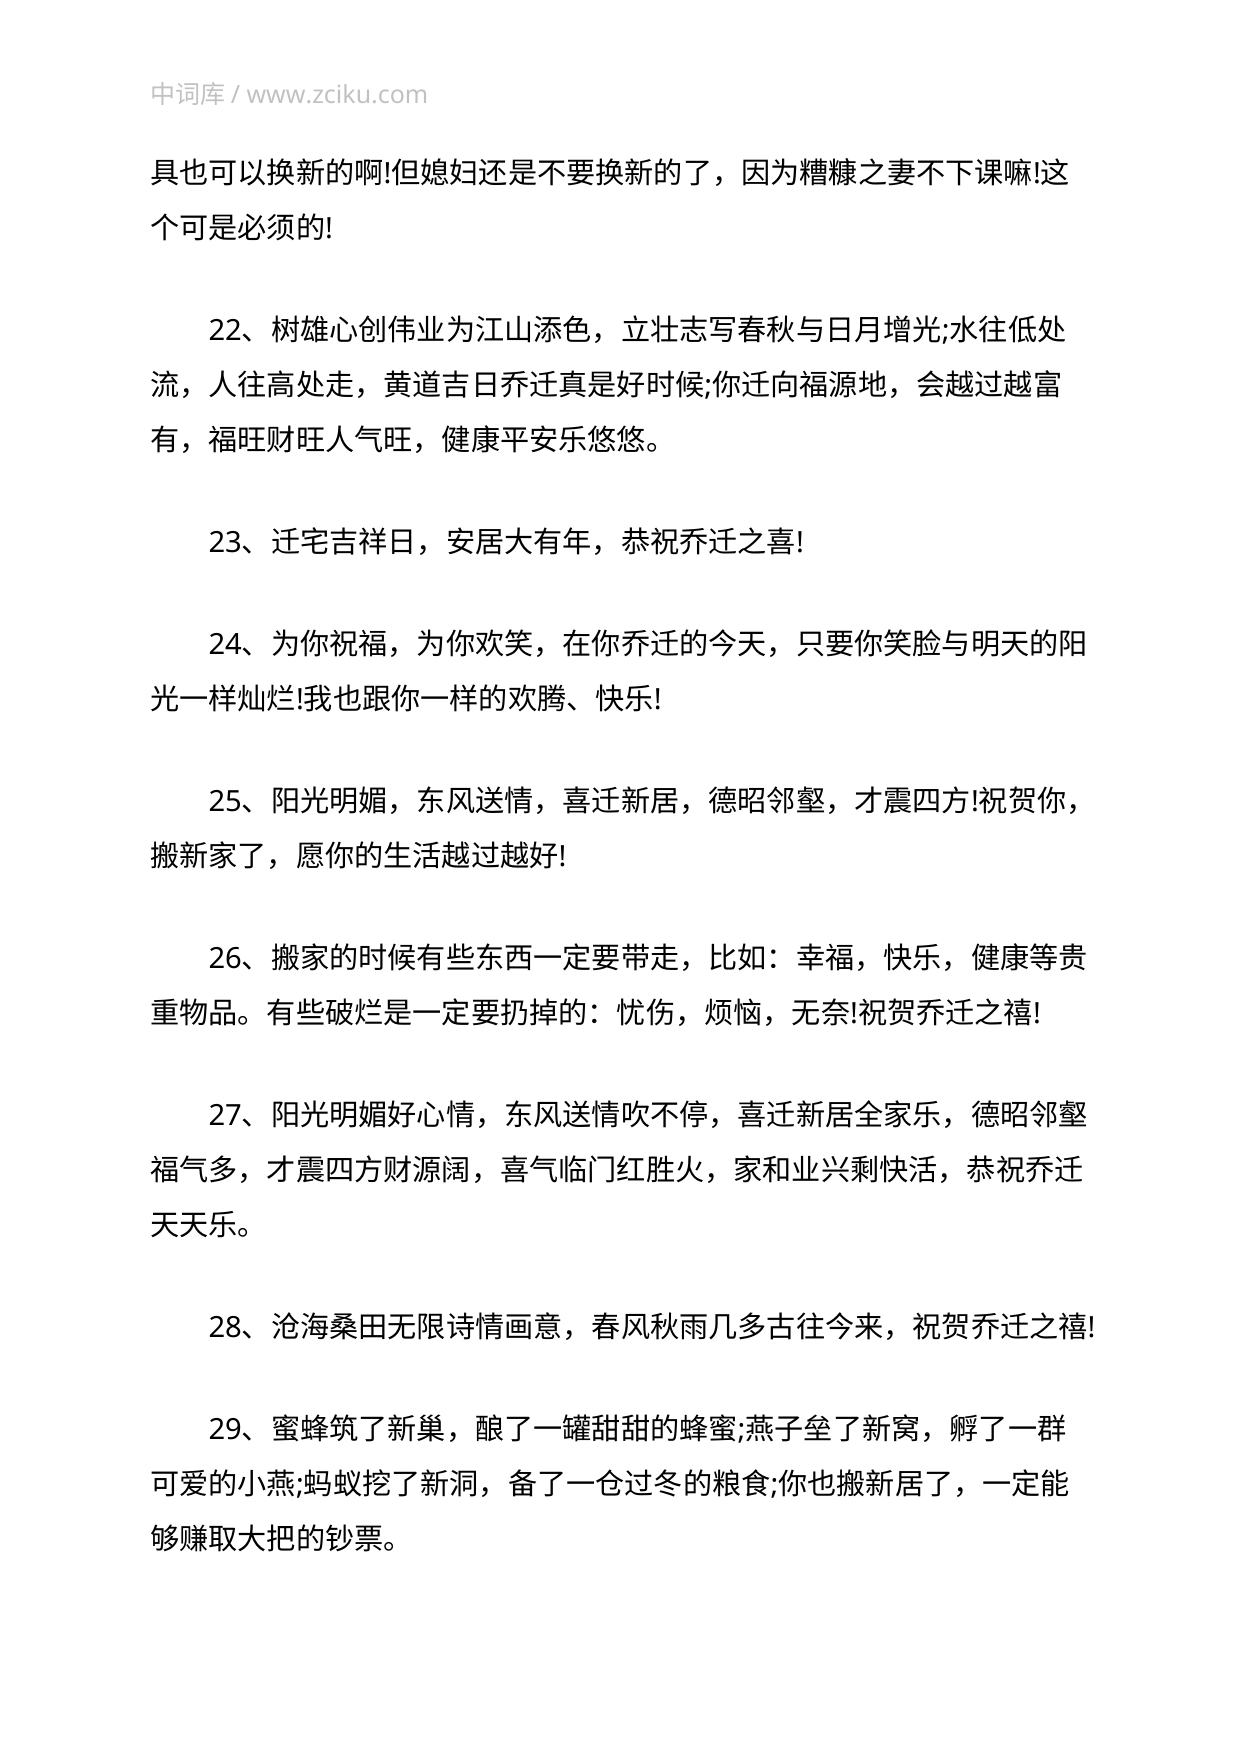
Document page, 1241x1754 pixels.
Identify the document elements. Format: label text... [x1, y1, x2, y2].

text 26、搬家的时候有些东西一定要带走，比如：幸福，快乐，健康等贵重物品。有些破烂是一定要扔掉的：忧伤，烦恼，无奈!祝贺乔迁之禧! [150, 935, 1090, 1032]
text 23、迁宅吉祥日，安居大有年，恭祝乔迁之喜! [150, 519, 1090, 561]
text 28、沧海桑田无限诗情画意，春风秋雨几多古往今来，祝贺乔迁之禧! [150, 1303, 1090, 1346]
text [150, 150, 1090, 247]
text 24、为你祝福，为你欢笑，在你乔迁的今天，只要你笑脸与明天的阳光一样灿烂!我也跟你一样的欢腾、快乐! [150, 621, 1090, 718]
text 27、阳光明媚好心情，东风送情吹不停，喜迁新居全家乐，德昭邻壑福气多，才震四方财源阔，喜气临门红胜火，家和业兴剩快活，恭祝乔迁天天乐。 [150, 1092, 1090, 1244]
text 25、阳光明媚，东风送情，喜迁新居，德昭邻壑，才震四方!祝贺你，搬新家了，愿你的生活越过越好! [150, 778, 1090, 875]
text 22、树雄心创伟业为江山添色，立壮志写春秋与日月增光;水往低处流，人往高处走，黄道吉日乔迁真是好时候;你迁向福源地，会越过越富有，福旺财旺人气旺，健康平安乐悠悠。 [150, 307, 1090, 459]
text 29、蜜蜂筑了新巢，酿了一罐甜甜的蜂蜜;燕子垒了新窝，孵了一群可爱的小燕;蚂蚁挖了新洞，备了一仓过冬的粮食;你也搬新居了，一定能够赚取大把的钞票。 [150, 1405, 1090, 1558]
